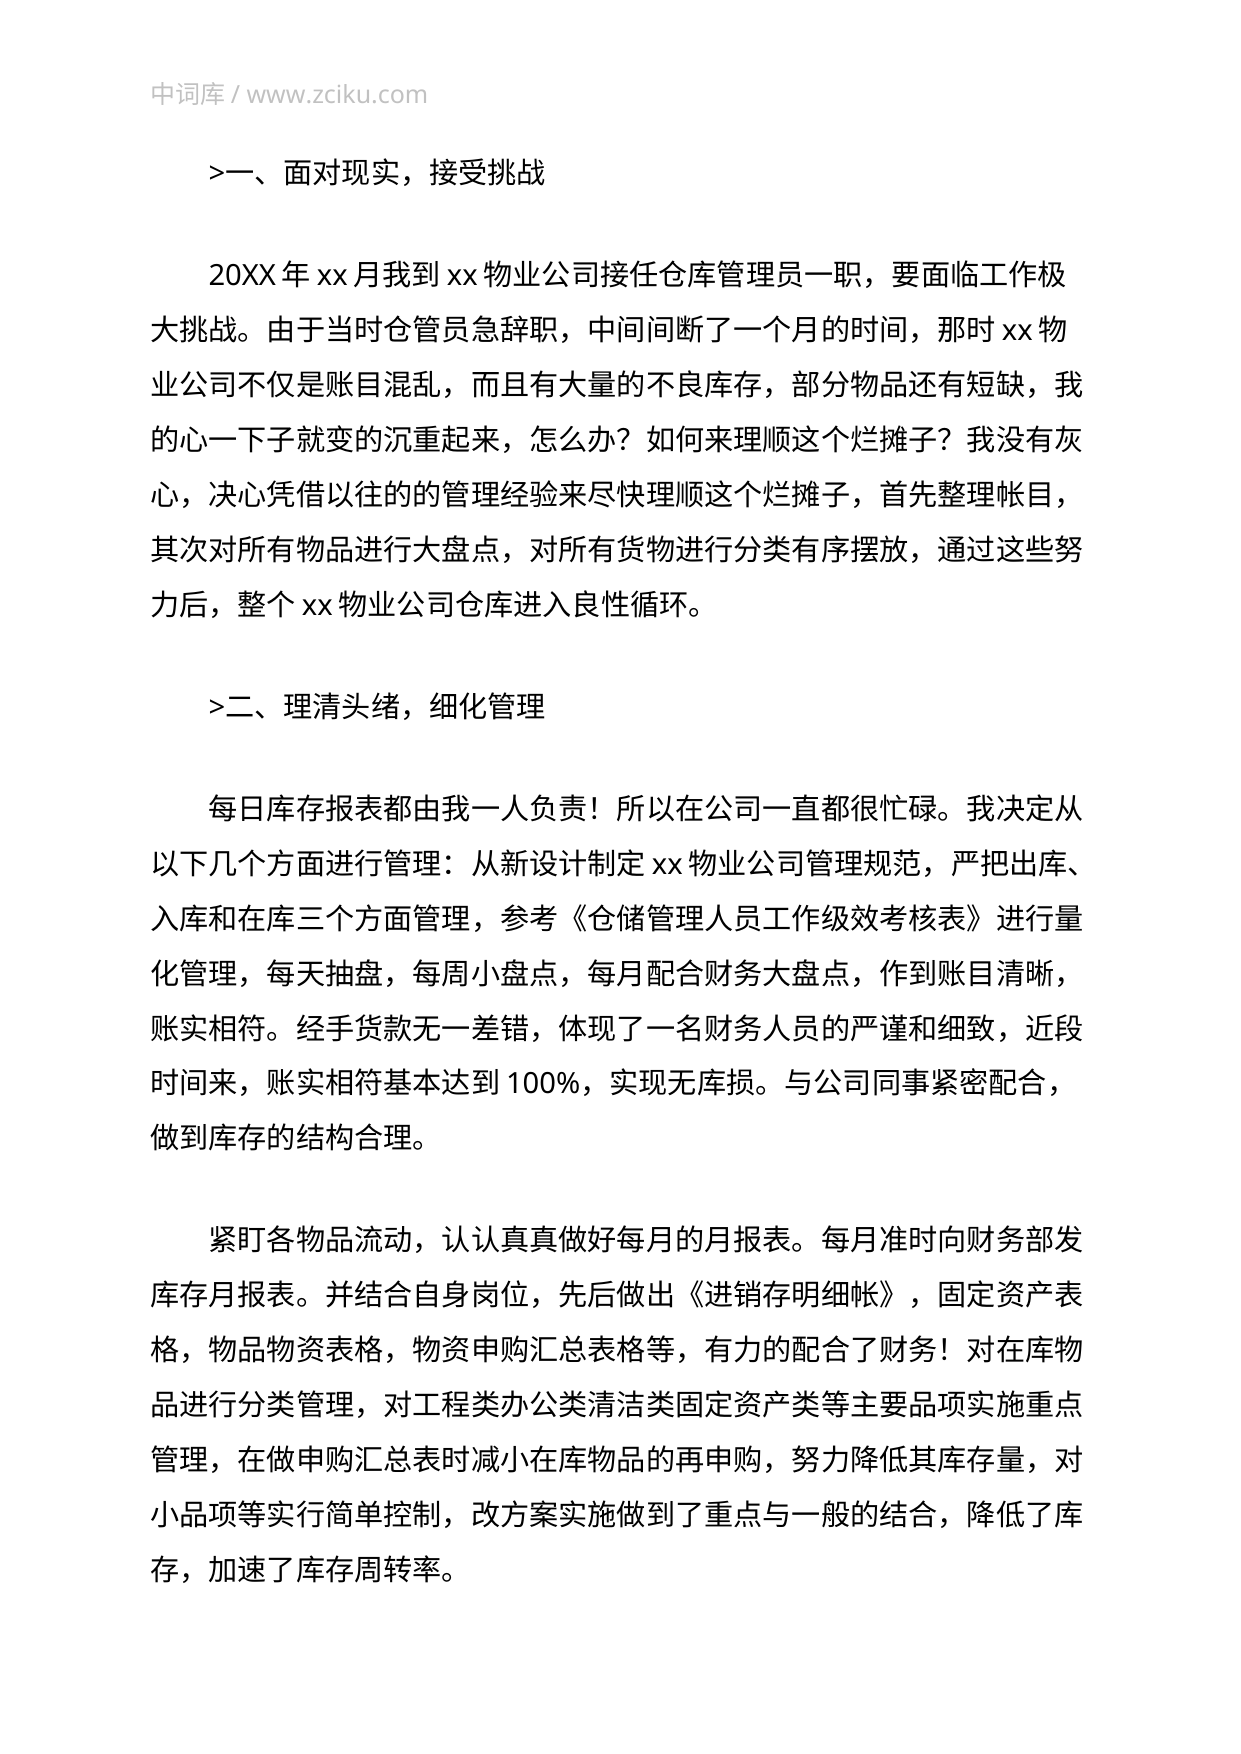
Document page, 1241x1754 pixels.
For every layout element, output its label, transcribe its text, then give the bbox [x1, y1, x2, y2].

text 紧盯各物品流动，认认真真做好每月的月报表。每月准时向财务部发库存月报表。并结合自身岗位，先后做出《进销存明细帐》，固定资产表格，物品物资表格，物资申购汇总表格等，有力的配合了财务！对在库物品进行分类管理，对工程类办公类清洁类固定资产类等主要品项实施重点管理，在做申购汇总表时减小在库物品的再申购，努力降低其库存量，对小品项等实行简单控制，改方案实施做到了重点与一般的结合，降低了库存，加速了库存周转率。 [150, 1217, 1090, 1588]
text 每日库存报表都由我一人负责！所以在公司一直都很忙碌。我决定从以下几个方面进行管理：从新设计制定xx物业公司管理规范，严把出库、入库和在库三个方面管理，参考《仓储管理人员工作级效考核表》进行量化管理，每天抽盘，每周小盘点，每月配合财务大盘点，作到账目清晰，账实相符。经手货款无一差错，体现了一名财务人员的严谨和细致，近段时间来，账实相符基本达到100%，实现无库损。与公司同事紧密配合，做到库存的结构合理。 [150, 786, 1090, 1157]
text 20XX年xx月我到xx物业公司接任仓库管理员一职，要面临工作极大挑战。由于当时仓管员急辞职，中间间断了一个月的时间，那时xx物业公司不仅是账目混乱，而且有大量的不良库存，部分物品还有短缺，我的心一下子就变的沉重起来，怎么办？如何来理顺这个烂摊子？我没有灰心，决心凭借以往的的管理经验来尽快理顺这个烂摊子，首先整理帐目，其次对所有物品进行大盘点，对所有货物进行分类有序摆放，通过这些努力后，整个xx物业公司仓库进入良性循环。 [150, 252, 1090, 624]
text >一、面对现实，接受挑战 [150, 150, 1090, 192]
text >二、理清头绪，细化管理 [150, 683, 1090, 726]
